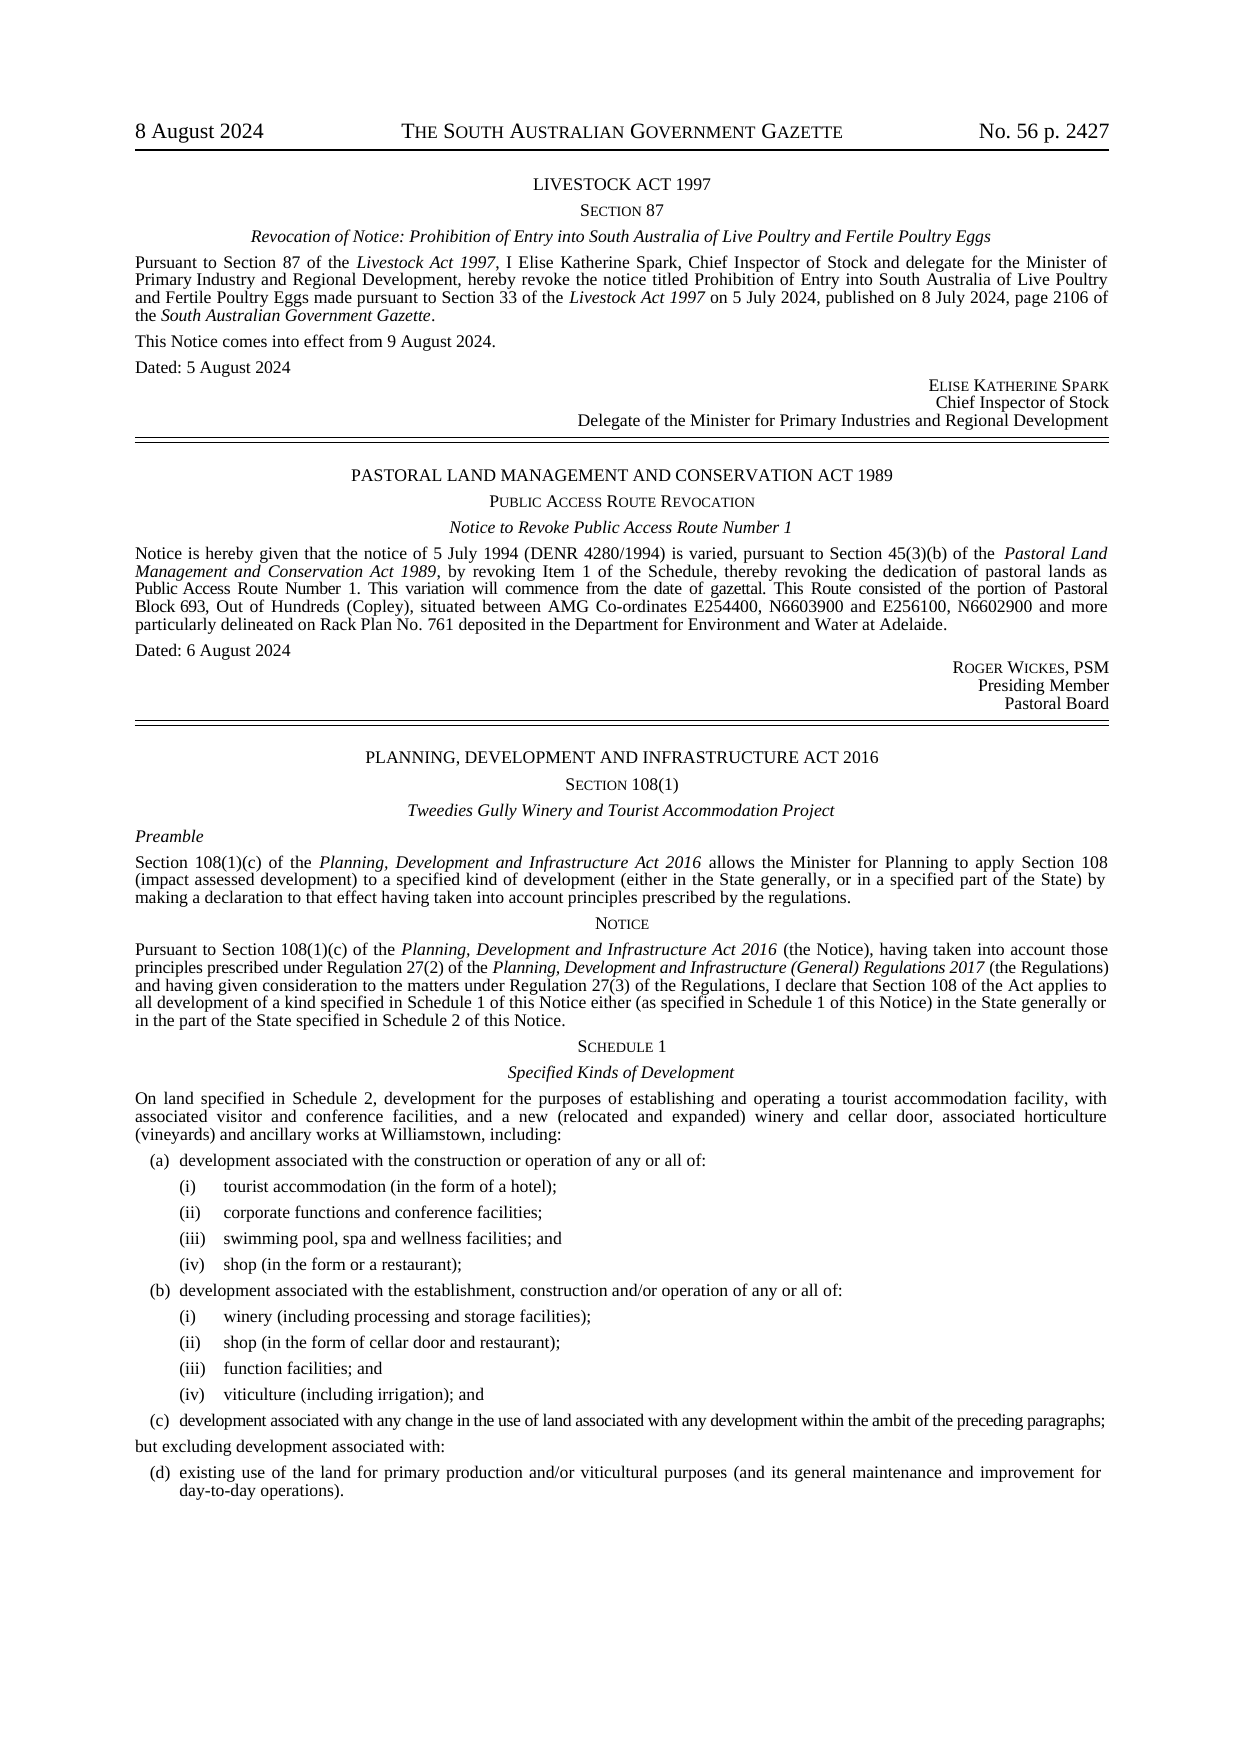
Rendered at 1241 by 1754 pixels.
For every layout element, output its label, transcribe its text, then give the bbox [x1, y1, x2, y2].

text Roger Wickes, PSM [135, 660, 1109, 677]
text On land specified in Schedule 2, development for the purposes of establishing and operating a tourist accommodation facility, with associated visitor and conference facilities, and a new (relocated and expanded) winery and cellar door, associated horticulture (vineyards) and ancillary works at Williamstown, including: [135, 1090, 1109, 1143]
text Notice is hereby given that the notice of 5 July 1994 (DENR 4280/1994) is varied, pursuant to Section 45(3)(b) of the Pastoral Land Management and Conservation Act 1989, by revoking Item 1 of the Schedule, thereby revoking the dedication of pastoral lands as Public Access Route Number 1. This variation will commence from the date of gazettal. This Route consisted of the portion of Pastoral Block 693, Out of Hundreds (Copley), situated between AMG Co-ordinates E254400, N6603900 and E256100, N6602900 and more particularly delineated on Rack Plan No. 761 deposited in the Department for Environment and Water at Adelaide. [135, 545, 1109, 634]
title Section 108(1) [135, 776, 1109, 793]
text Dated: 5 August 2024 [135, 359, 1109, 377]
text Presiding Member [135, 677, 1109, 695]
text (i) tourist accommodation (in the form of a hotel); [179, 1178, 1109, 1196]
text Section 87 [135, 202, 1109, 219]
text Pursuant to Section 87 of the Livestock Act 1997, I Elise Katherine Spark, Chief Inspector of Stock and delegate for the Minister of Primary Industry and Regional Development, hereby revoke the notice titled Prohibition of Entry into South Australia of Live Poultry and Fertile Poultry Eggs made pursuant to Section 33 of the Livestock Act 1997 on 5 July 2024, published on 8 July 2024, page 2106 of the South Australian Government Gazette. [135, 254, 1109, 325]
text (a) development associated with the construction or operation of any or all of: [149, 1152, 1109, 1169]
text (iii) function facilities; and [179, 1360, 1109, 1378]
text (b) development associated with the establishment, construction and/or operation of any or all of: [149, 1282, 1109, 1300]
text (iv) shop (in the form or a restaurant); [179, 1256, 1109, 1274]
text Notice to Revoke Public Access Route Number 1 [135, 519, 1109, 537]
text Public Access Route Revocation [135, 493, 1109, 511]
title Tweedies Gully Winery and Tourist Accommodation Project [135, 802, 1109, 819]
text Pursuant to Section 108(1)(c) of the Planning, Development and Infrastructure Act 2016 (the Notice), having taken into account those principles prescribed under Regulation 27(2) of the Planning, Development and Infrastructure (General) Regulations 2017 (the Regulations) and having given consideration to the matters under Regulation 27(3) of the Regulations, I declare that Section 108 of the Act applies to all development of a kind specified in Schedule 1 of this Notice either (as specified in Schedule 1 of this Notice) in the State generally or in the part of the State specified in Schedule 2 of this Notice. [135, 941, 1109, 1030]
title Schedule 1 [135, 1038, 1109, 1056]
text (ii) shop (in the form of cellar door and restaurant); [179, 1334, 1109, 1352]
text Revocation of Notice: Prohibition of Entry into South Australia of Live Poultry and Fertile Poultry Eggs [135, 228, 1109, 246]
subtitle Planning, Development and Infrastructure Act 2016 [135, 750, 1109, 767]
text Section 108(1)(c) of the Planning, Development and Infrastructure Act 2016 allows the Minister for Planning to apply Section 108 (impact assessed development) to a specified kind of development (either in the State generally, or in a specified part of the State) by making a declaration to that effect having taken into account principles prescribed by the regulations. [135, 854, 1109, 907]
title Specified Kinds of Development [135, 1064, 1109, 1082]
text Delegate of the Minister for Primary Industries and Regional Development [135, 412, 1109, 430]
subtitle Pastoral Land Management and Conservation Act 1989 [135, 467, 1109, 485]
text This Notice comes into effect from 9 August 2024. [135, 333, 1109, 351]
text (ii) corporate functions and conference facilities; [179, 1204, 1109, 1222]
text but excluding development associated with: [135, 1438, 1109, 1456]
text (iii) swimming pool, spa and wellness facilities; and [179, 1230, 1109, 1248]
text Pastoral Board [135, 695, 1109, 713]
text (i) winery (including processing and storage facilities); [179, 1308, 1109, 1326]
text (c) development associated with any change in the use of land associated with any development within the ambit of the preceding paragraphs; [149, 1412, 1109, 1430]
text Dated: 6 August 2024 [135, 642, 1109, 660]
text (iv) viticulture (including irrigation); and [179, 1386, 1109, 1404]
text (d) existing use of the land for primary production and/or viticultural purposes (and its general maintenance and improvement for day-to-day operations). [149, 1464, 1109, 1500]
subtitle Livestock Act 1997 [135, 176, 1109, 193]
title Notice [135, 915, 1109, 933]
text Preamble [135, 828, 1109, 846]
text Chief Inspector of Stock [135, 394, 1109, 412]
text Elise Katherine Spark [135, 377, 1109, 394]
